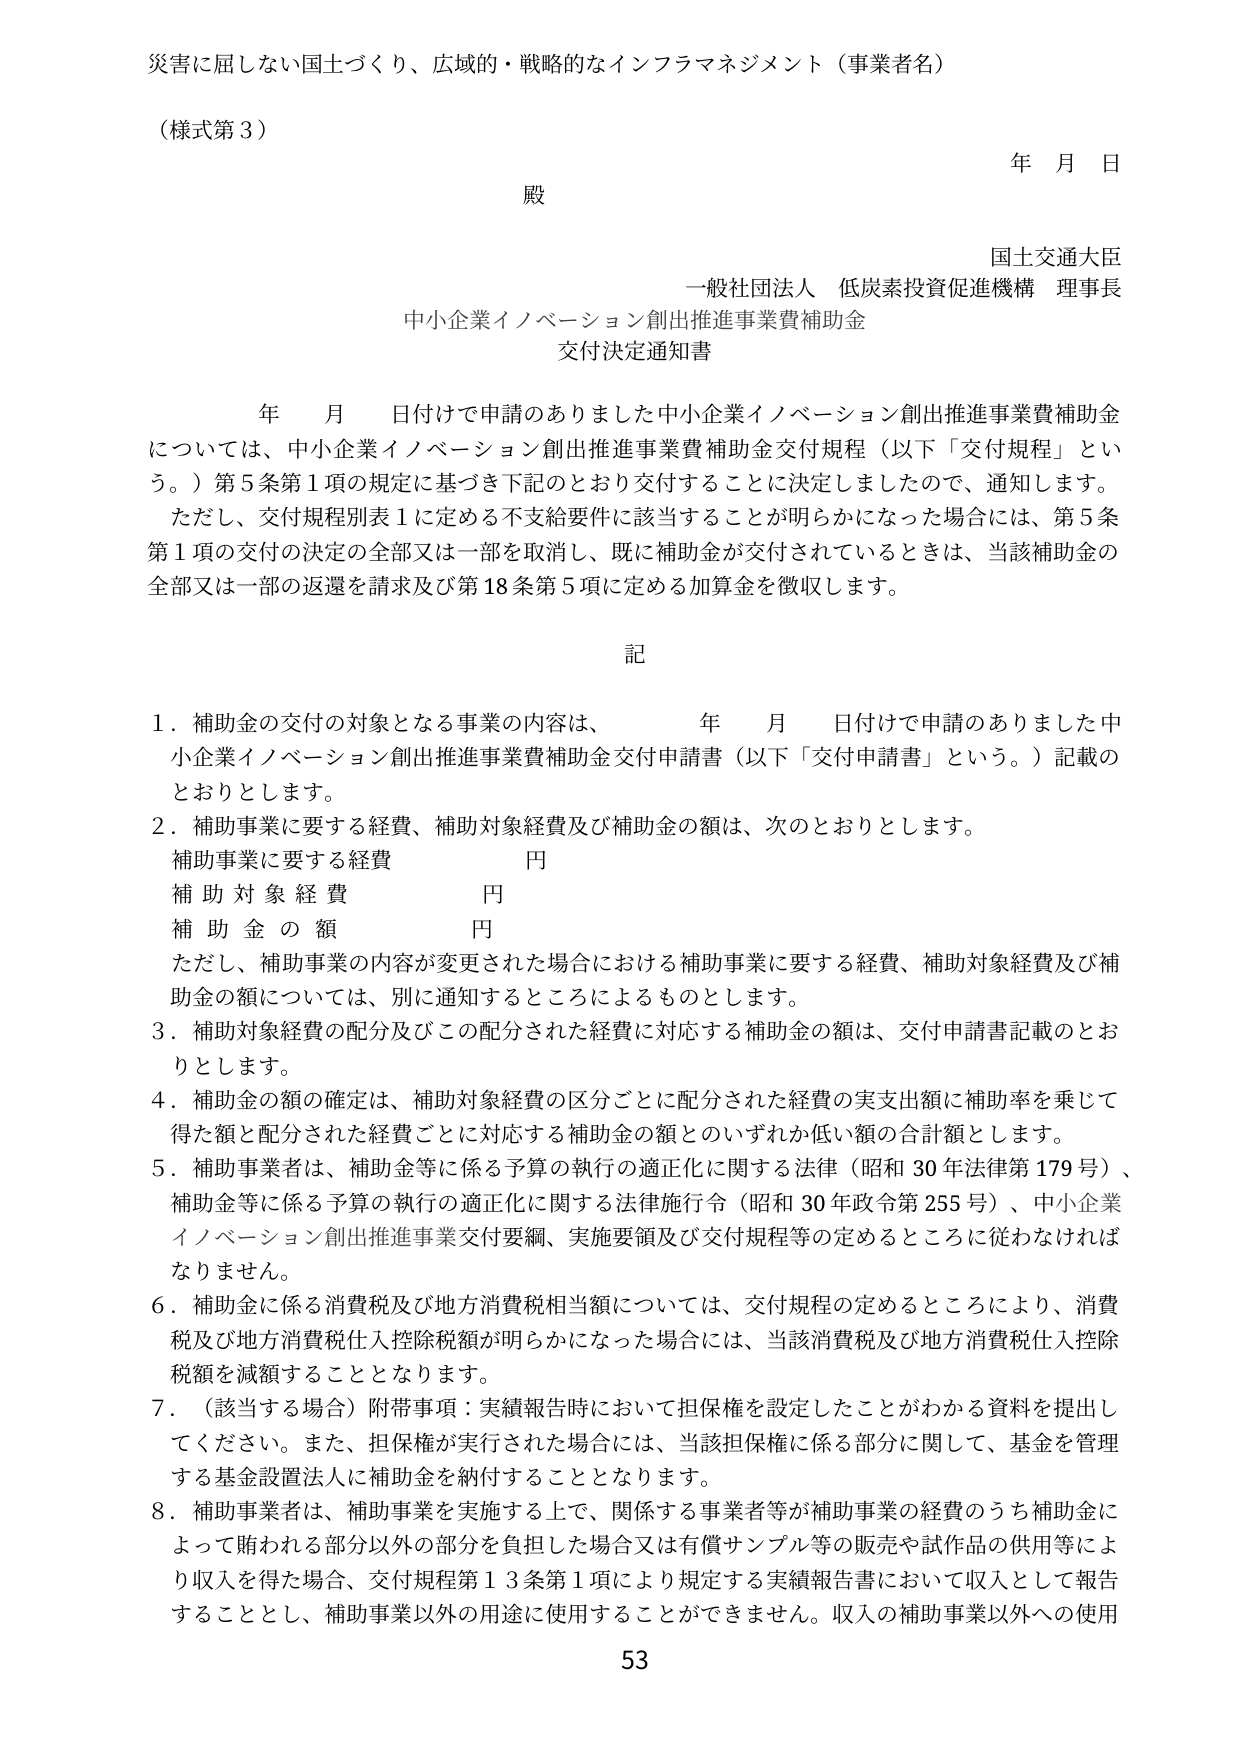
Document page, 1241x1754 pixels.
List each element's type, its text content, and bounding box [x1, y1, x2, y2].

text 記 [148, 635, 1122, 670]
text 補助金の額 円 [148, 909, 1122, 944]
text ただし、交付規程別表１に定める不支給要件に該当することが明らかになった場合には、第５条第１項の交付の決定の全部又は一部を取消し、既に補助金が交付されているときは、当該補助金の全部又は一部の返還を請求及び第18条第５項に定める加算金を徴収します。 [148, 498, 1122, 601]
text （様式第３） [148, 113, 1122, 144]
text 殿 [148, 178, 1122, 210]
text 補助事業に要する経費 円 [148, 841, 1122, 875]
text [148, 1492, 1122, 1629]
text 国土交通大臣 [148, 240, 1122, 271]
text 交付決定通知書 [148, 334, 1122, 366]
text 補助対象経費 円 [148, 875, 1122, 909]
text ２．補助事業に要する経費、補助対象経費及び補助金の額は、次のとおりとします。 [148, 807, 1122, 841]
text 年 月 日 [148, 144, 1122, 178]
text ５．補助事業者は、補助金等に係る予算の執行の適正化に関する法律（昭和30年法律第179号）、補助金等に係る予算の執行の適正化に関する法律施行令（昭和30年政令第255号）、中小企業イノベーション創出推進事業交付要綱、実施要領及び交付規程等の定めるところに従わなければなりません。 [148, 1149, 1122, 1287]
text ７．（該当する場合）附帯事項：実績報告時において担保権を設定したことがわかる資料を提出してください。また、担保権が実行された場合には、当該担保権に係る部分に関して、基金を管理する基金設置法人に補助金を納付することとなります。 [148, 1389, 1122, 1492]
text ３．補助対象経費の配分及びこの配分された経費に対応する補助金の額は、交付申請書記載のとおりとします。 [148, 1012, 1122, 1081]
text ６．補助金に係る消費税及び地方消費税相当額については、交付規程の定めるところにより、消費税及び地方消費税仕入控除税額が明らかになった場合には、当該消費税及び地方消費税仕入控除税額を減額することとなります。 [148, 1287, 1122, 1389]
text １．補助金の交付の対象となる事業の内容は、 年 月 日付けで申請のありました中小企業イノベーション創出推進事業費補助金交付申請書（以下「交付申請書」という。）記載のとおりとします。 [148, 704, 1122, 807]
text 一般社団法人 低炭素投資促進機構 理事長 [148, 271, 1122, 303]
text ただし、補助事業の内容が変更された場合における補助事業に要する経費、補助対象経費及び補助金の額については、別に通知するところによるものとします。 [148, 944, 1122, 1012]
text 中小企業イノベーション創出推進事業費補助金 [148, 303, 1122, 334]
text ４．補助金の額の確定は、補助対象経費の区分ごとに配分された経費の実支出額に補助率を乗じて得た額と配分された経費ごとに対応する補助金の額とのいずれか低い額の合計額とします。 [148, 1081, 1122, 1149]
text 年 月 日付けで申請のありました中小企業イノベーション創出推進事業費補助金については、中小企業イノベーション創出推進事業費補助金交付規程（以下「交付規程」という。）第５条第１項の規定に基づき下記のとおり交付することに決定しましたので、通知します。 [148, 396, 1122, 498]
